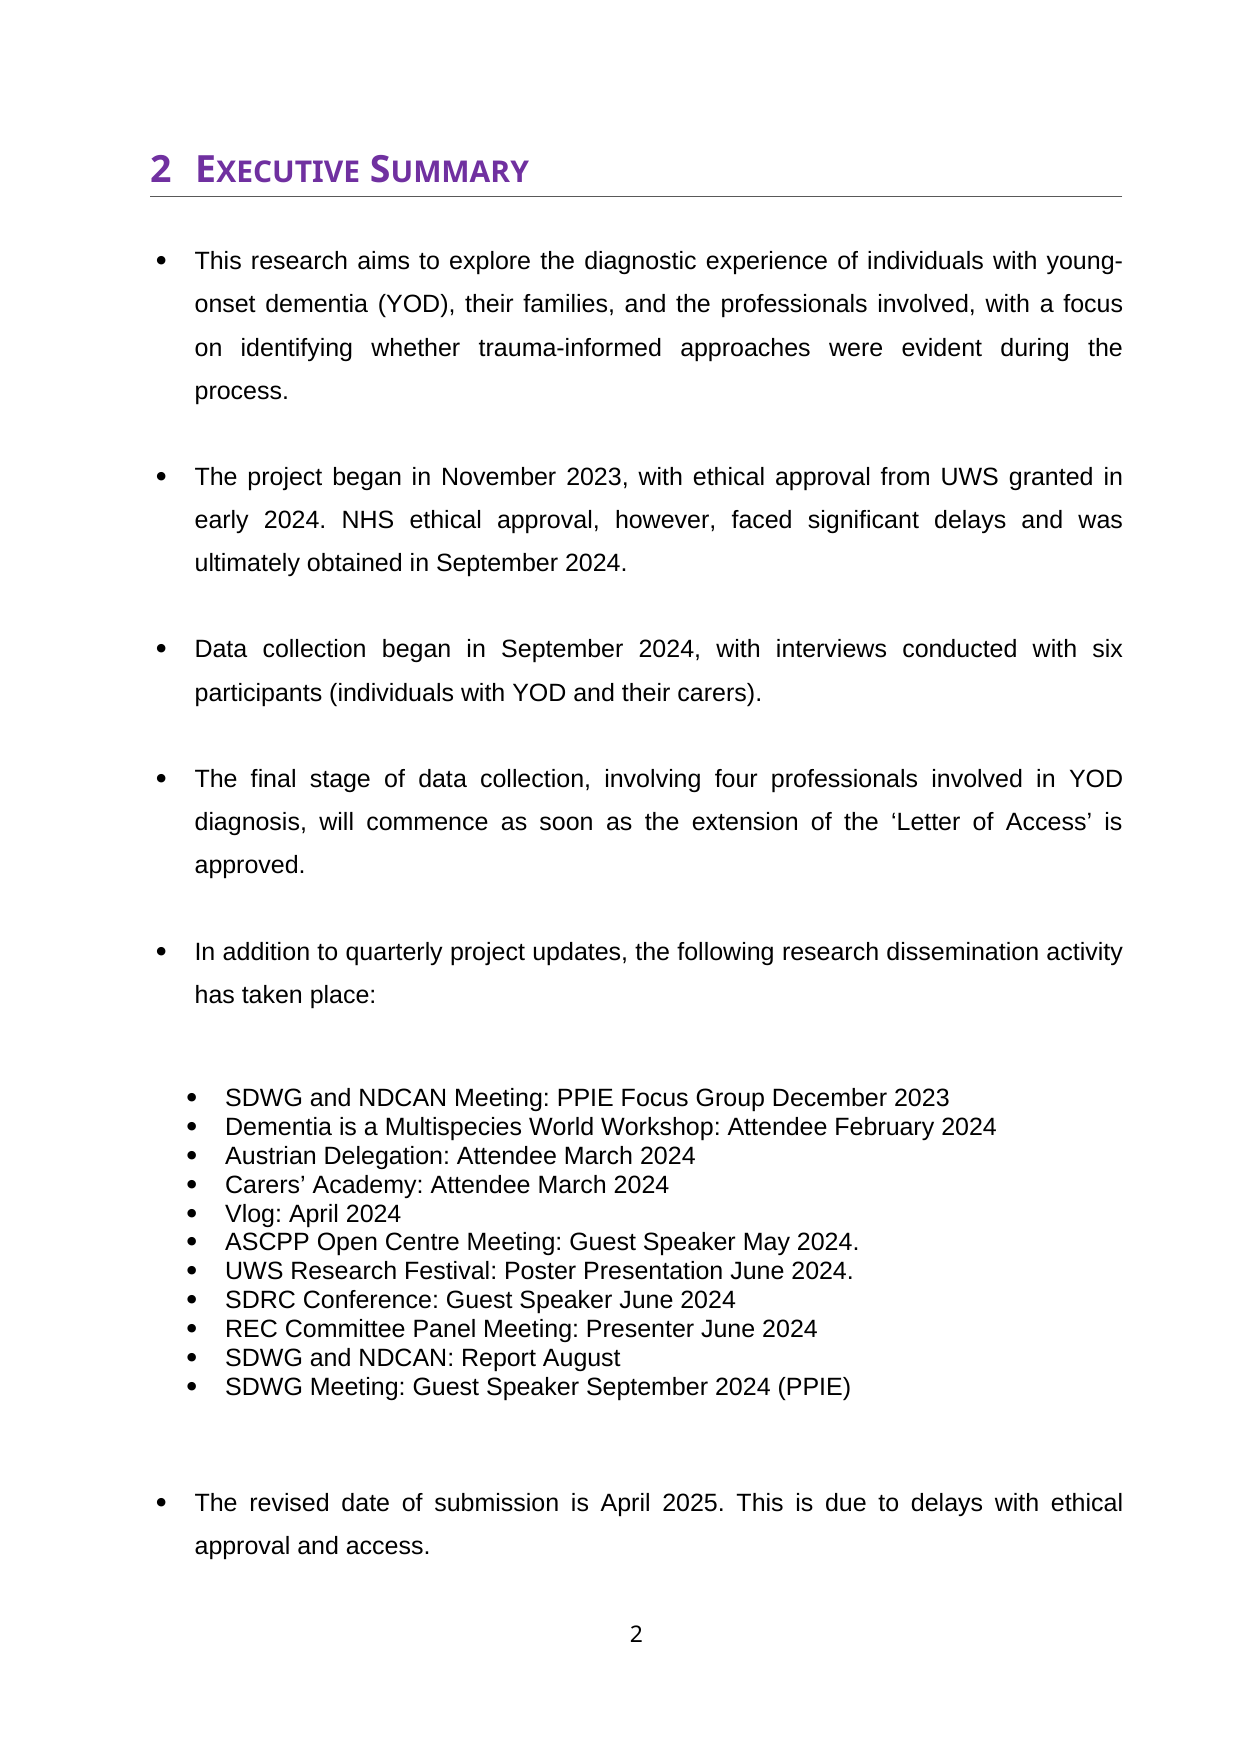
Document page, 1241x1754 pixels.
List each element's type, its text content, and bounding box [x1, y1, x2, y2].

list This research aims to explore the diagnostic experience of individuals with young-onset dementia (YOD), their families, and the professionals involved, with a focus on identifying whether trauma-informed approaches were evident during the process. [157, 246, 1124, 404]
list The final stage of data collection, involving four professionals involved in YOD diagnosis, will commence as soon as the extension of the ‘Letter of Access’ is approved. [157, 764, 1124, 879]
list Austrian Delegation: Attendee March 2024 [187, 1141, 1122, 1170]
list Vlog: April 2024 [187, 1198, 1122, 1227]
list The project began in November 2023, with ethical approval from UWS granted in early 2024. NHS ethical approval, however, faced significant delays and was ultimately obtained in September 2024. [157, 462, 1124, 577]
list REC Committee Panel Meeting: Presenter June 2024 [187, 1314, 1122, 1343]
list SDRC Conference: Guest Speaker June 2024 [187, 1285, 1122, 1314]
list In addition to quarterly project updates, the following research dissemination activity has taken place: [157, 937, 1124, 1008]
list Data collection began in September 2024, with interviews conducted with six participants (individuals with YOD and their carers). [157, 634, 1124, 706]
list The revised date of submission is April 2025. This is due to delays with ethical approval and access. [157, 1488, 1124, 1559]
list SDWG Meeting: Guest Speaker September 2024 (PPIE) [187, 1372, 1122, 1401]
list SDWG and NDCAN Meeting: PPIE Focus Group December 2023 [187, 1083, 1122, 1112]
list Carers’ Academy: Attendee March 2024 [187, 1170, 1122, 1198]
list Dementia is a Multispecies World Workshop: Attendee February 2024 [187, 1112, 1122, 1141]
list SDWG and NDCAN: Report August [187, 1343, 1122, 1372]
list ASCPP Open Centre Meeting: Guest Speaker May 2024. [187, 1227, 1122, 1256]
list UWS Research Festival: Poster Presentation June 2024. [187, 1256, 1122, 1285]
subtitle Executive Summary [150, 142, 1122, 196]
